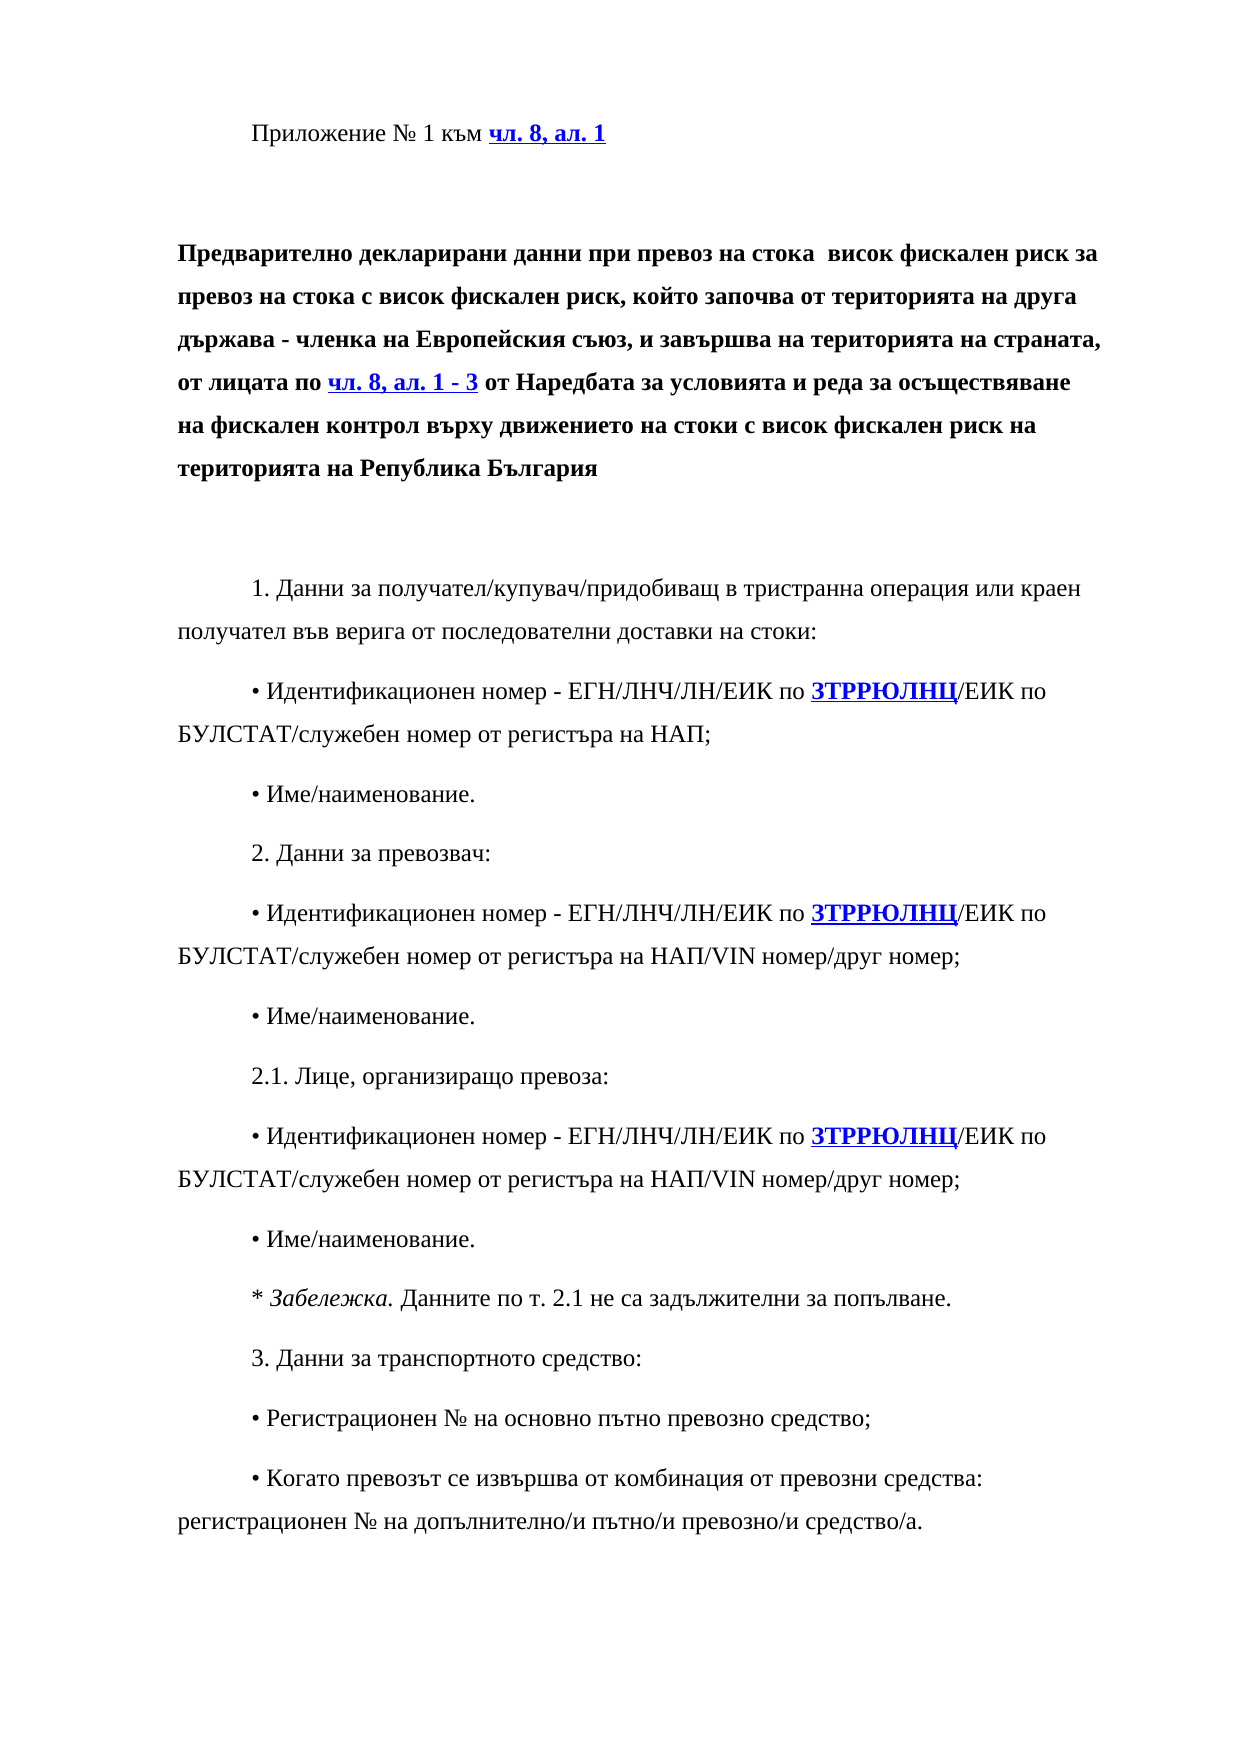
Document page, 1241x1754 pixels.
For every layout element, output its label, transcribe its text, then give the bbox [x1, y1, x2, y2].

text • Име/наименование. [177, 779, 1122, 807]
text 1. Данни за получател/купувач/придобиващ в тристранна операция или краен получател във верига от последователни доставки на стоки: [177, 573, 1122, 645]
text 2.1. Лице, организиращо превоза: [177, 1061, 1122, 1090]
text • Име/наименование. [177, 1224, 1122, 1252]
text Приложение № 1 към чл. 8, ал. 1 [177, 118, 1122, 147]
text • Идентификационен номер - ЕГН/ЛНЧ/ЛН/ЕИК по ЗТРРЮЛНЦ/ЕИК по БУЛСТАТ/служебен номер от регистъра на НАП/VIN номер/друг номер; [177, 898, 1122, 970]
text • Идентификационен номер - ЕГН/ЛНЧ/ЛН/ЕИК по ЗТРРЮЛНЦ/ЕИК по БУЛСТАТ/служебен номер от регистъра на НАП; [177, 676, 1122, 748]
text 2. Данни за превозвач: [177, 838, 1122, 867]
text • Име/наименование. [177, 1001, 1122, 1030]
text Предварително декларирани данни при превоз на стока висок фискален риск за превоз на стока с висок фискален риск, който започва от територията на друга държава - членка на Европейския съюз, и завършва на територията на страната, от лицата по чл. 8, ал. 1 - 3 от Наредбата за условията и реда за осъществяване на фискален контрол върху движението на стоки с висок фискален риск на територията на Република България [177, 238, 1122, 482]
text • Регистрационен № на основно пътно превозно средство; [177, 1403, 1122, 1432]
text • Когато превозът се извършва от комбинация от превозни средства: регистрационен № на допълнително/и пътно/и превозно/и средство/а. [177, 1463, 1122, 1535]
text * Забележка. Данните по т. 2.1 не са задължителни за попълване. [177, 1283, 1122, 1312]
text 3. Данни за транспортното средство: [177, 1343, 1122, 1372]
text • Идентификационен номер - ЕГН/ЛНЧ/ЛН/ЕИК по ЗТРРЮЛНЦ/ЕИК по БУЛСТАТ/служебен номер от регистъра на НАП/VIN номер/друг номер; [177, 1121, 1122, 1193]
